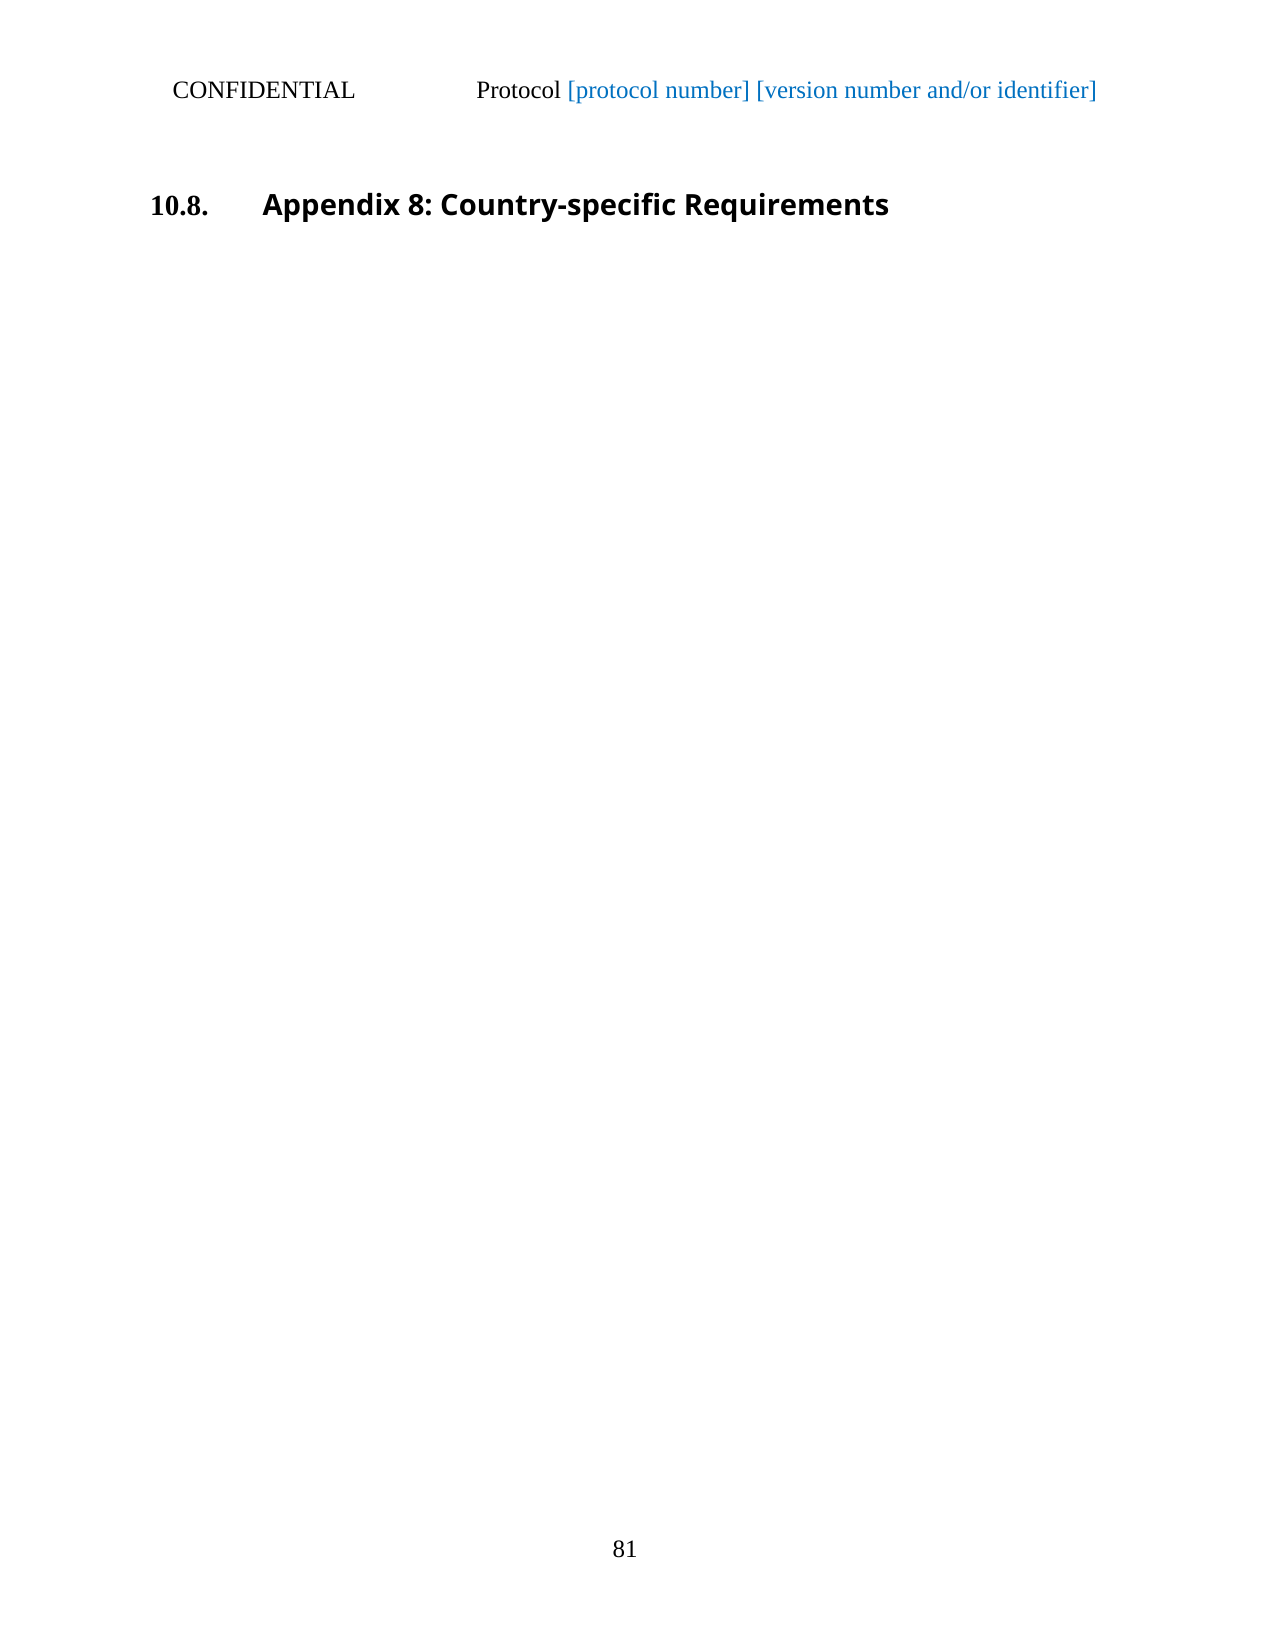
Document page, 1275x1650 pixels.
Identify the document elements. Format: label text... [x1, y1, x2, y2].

subtitle Appendix 8: Country-specific Requirements [150, 184, 1125, 224]
